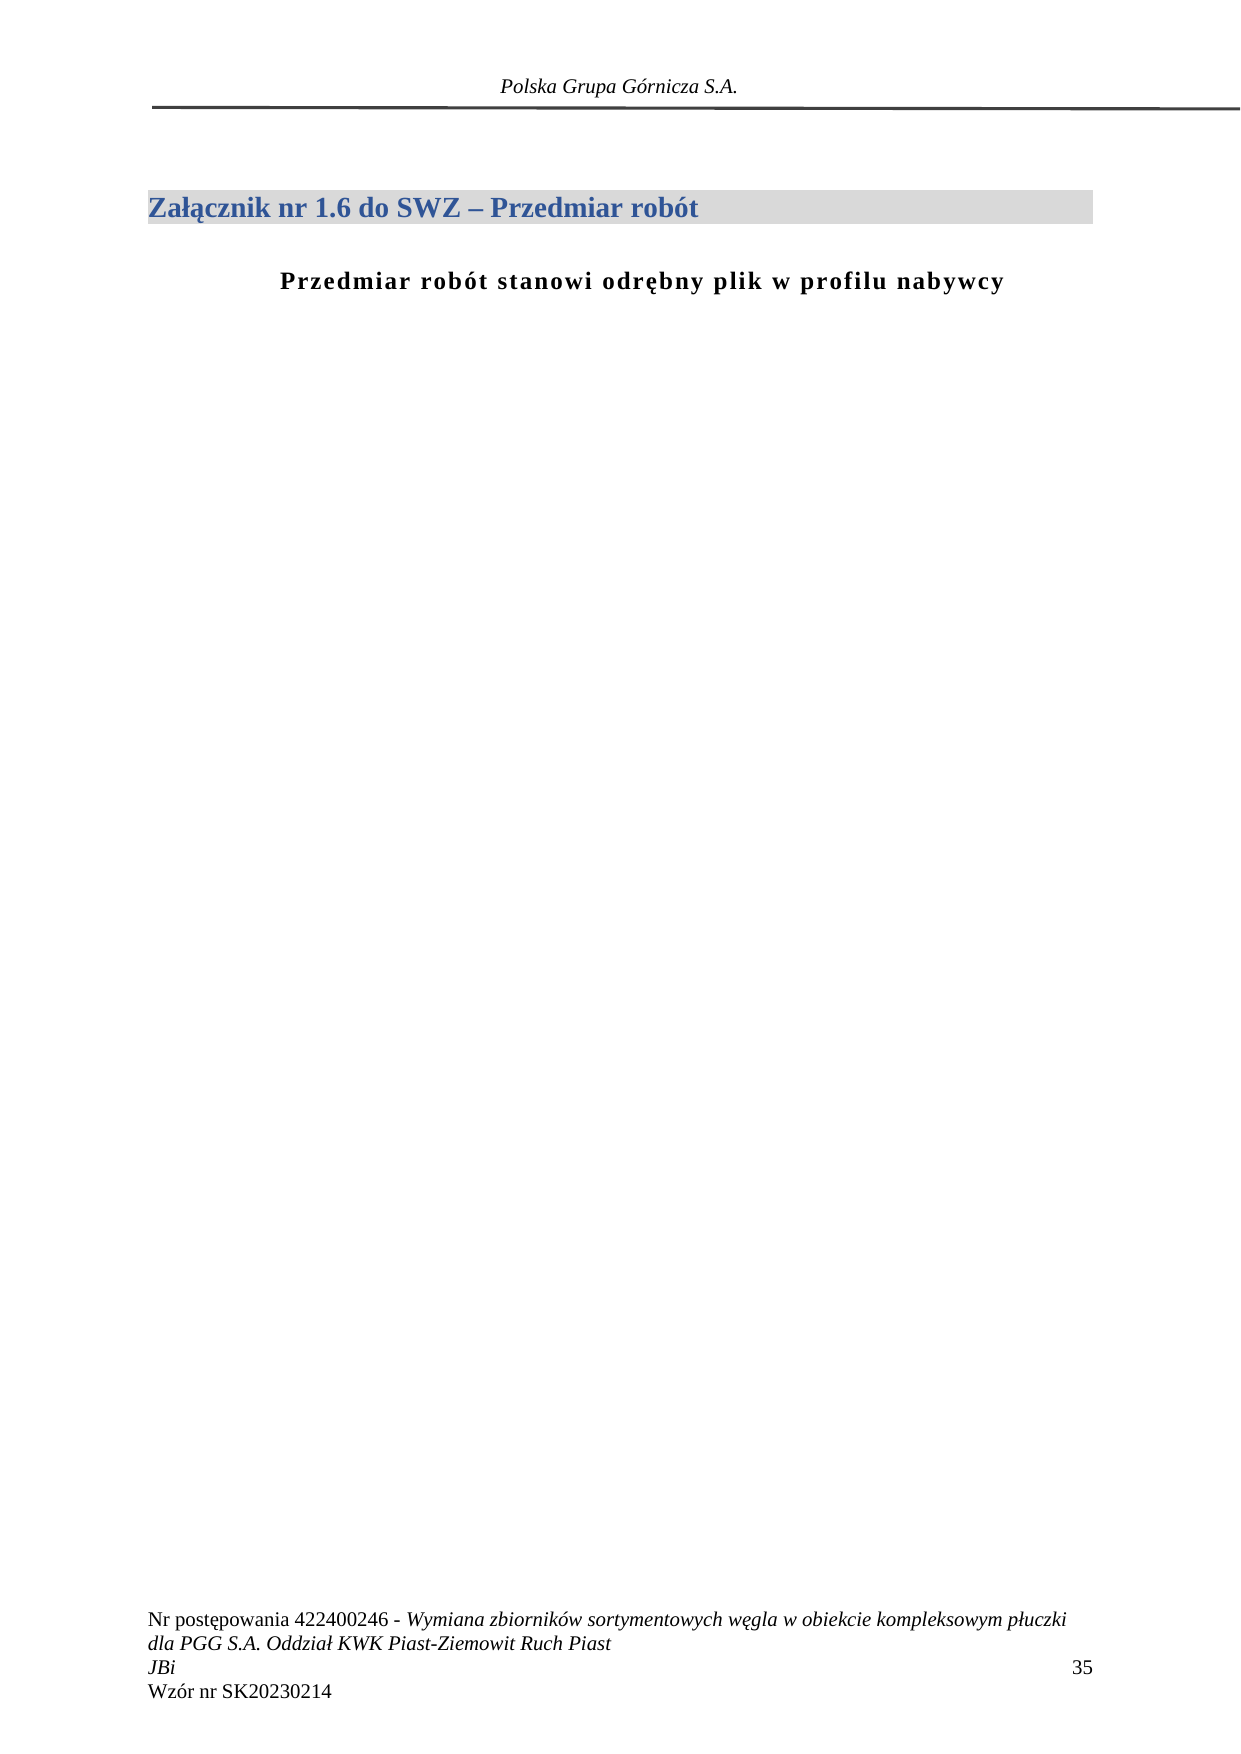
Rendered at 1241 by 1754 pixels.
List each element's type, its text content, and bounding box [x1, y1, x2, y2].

subtitle Załącznik nr 1.6 do SWZ – Przedmiar robót [148, 190, 1093, 224]
text Przedmiar robót stanowi odrębny plik w profilu nabywcy [192, 266, 1093, 295]
